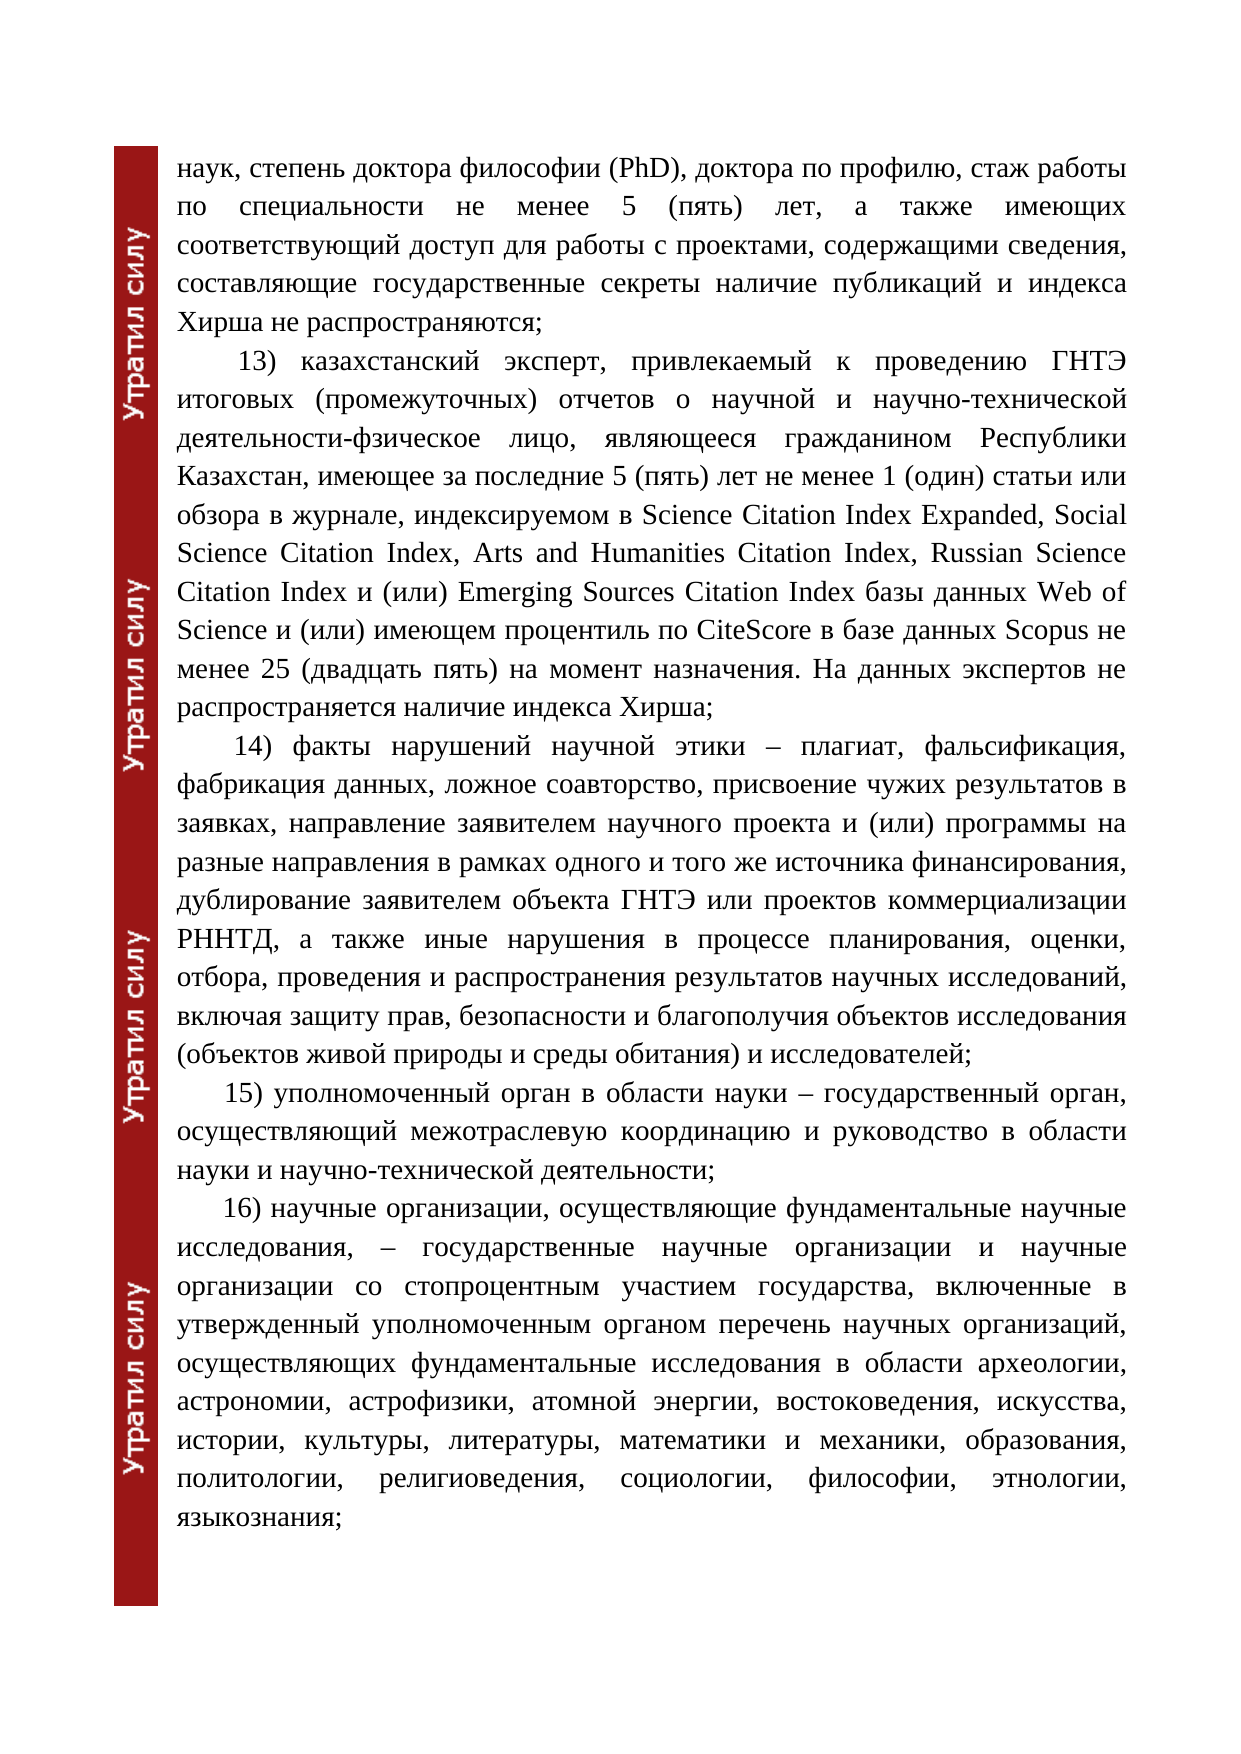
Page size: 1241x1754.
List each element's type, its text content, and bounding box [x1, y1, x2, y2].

picture [114, 338, 158, 343]
picture [114, 146, 158, 150]
picture [114, 1070, 158, 1075]
text 16) научные организации, осуществляющие фундаментальные научные исследования, – государственные научные организации и научные организации со стопроцентным участием государства, включенные в утвержденный уполномоченным органом перечень научных организаций, осуществляющих фундаментальные исследования в области археологии, астрономии, астрофизики, атомной энергии, востоковедения, искусства, истории, культуры, литературы, математики и механики, образования, политологии, религиоведения, социологии, философии, этнологии, языкознания; [112, 1191, 1128, 1532]
text 13) казахстанский эксперт, привлекаемый к проведению ГНТЭ итоговых (промежуточных) отчетов о научной и научно-технической деятельности-фзическое лицо, являющееся гражданином Республики Казахстан, имеющее за последние 5 (пять) лет не менее 1 (один) статьи или обзора в журнале, индексируемом в Science Citation Index Expanded, Social Science Citation Index, Arts and Humanities Citation Index, Russian Science Citation Index и (или) Emerging Sources Citation Index базы данных Web of Science и (или) имеющем процентиль по CiteScore в базе данных Scopus не менее 25 (двадцать пять) на момент назначения. На данных экспертов не распространяется наличие индекса Хирша; [112, 343, 1128, 723]
text 14) факты нарушений научной этики – плагиат, фальсификация, фабрикация данных, ложное соавторство, присвоение чужих результатов в заявках, направление заявителем научного проекта и (или) программы на разные направления в рамках одного и того же источника финансирования, дублирование заявителем объекта ГНТЭ или проектов коммерциализации РННТД, а также иные нарушения в процессе планирования, оценки, отбора, проведения и распространения результатов научных исследований, включая защиту прав, безопасности и благополучия объектов исследования (объектов живой природы и среды обитания) и исследователей; [112, 728, 1128, 1070]
picture [114, 1532, 158, 1606]
text 15) уполномоченный орган в области науки – государственный орган, осуществляющий межотраслевую координацию и руководство в области науки и научно-технической деятельности; [112, 1075, 1128, 1186]
picture [114, 723, 158, 728]
picture [114, 1186, 158, 1191]
